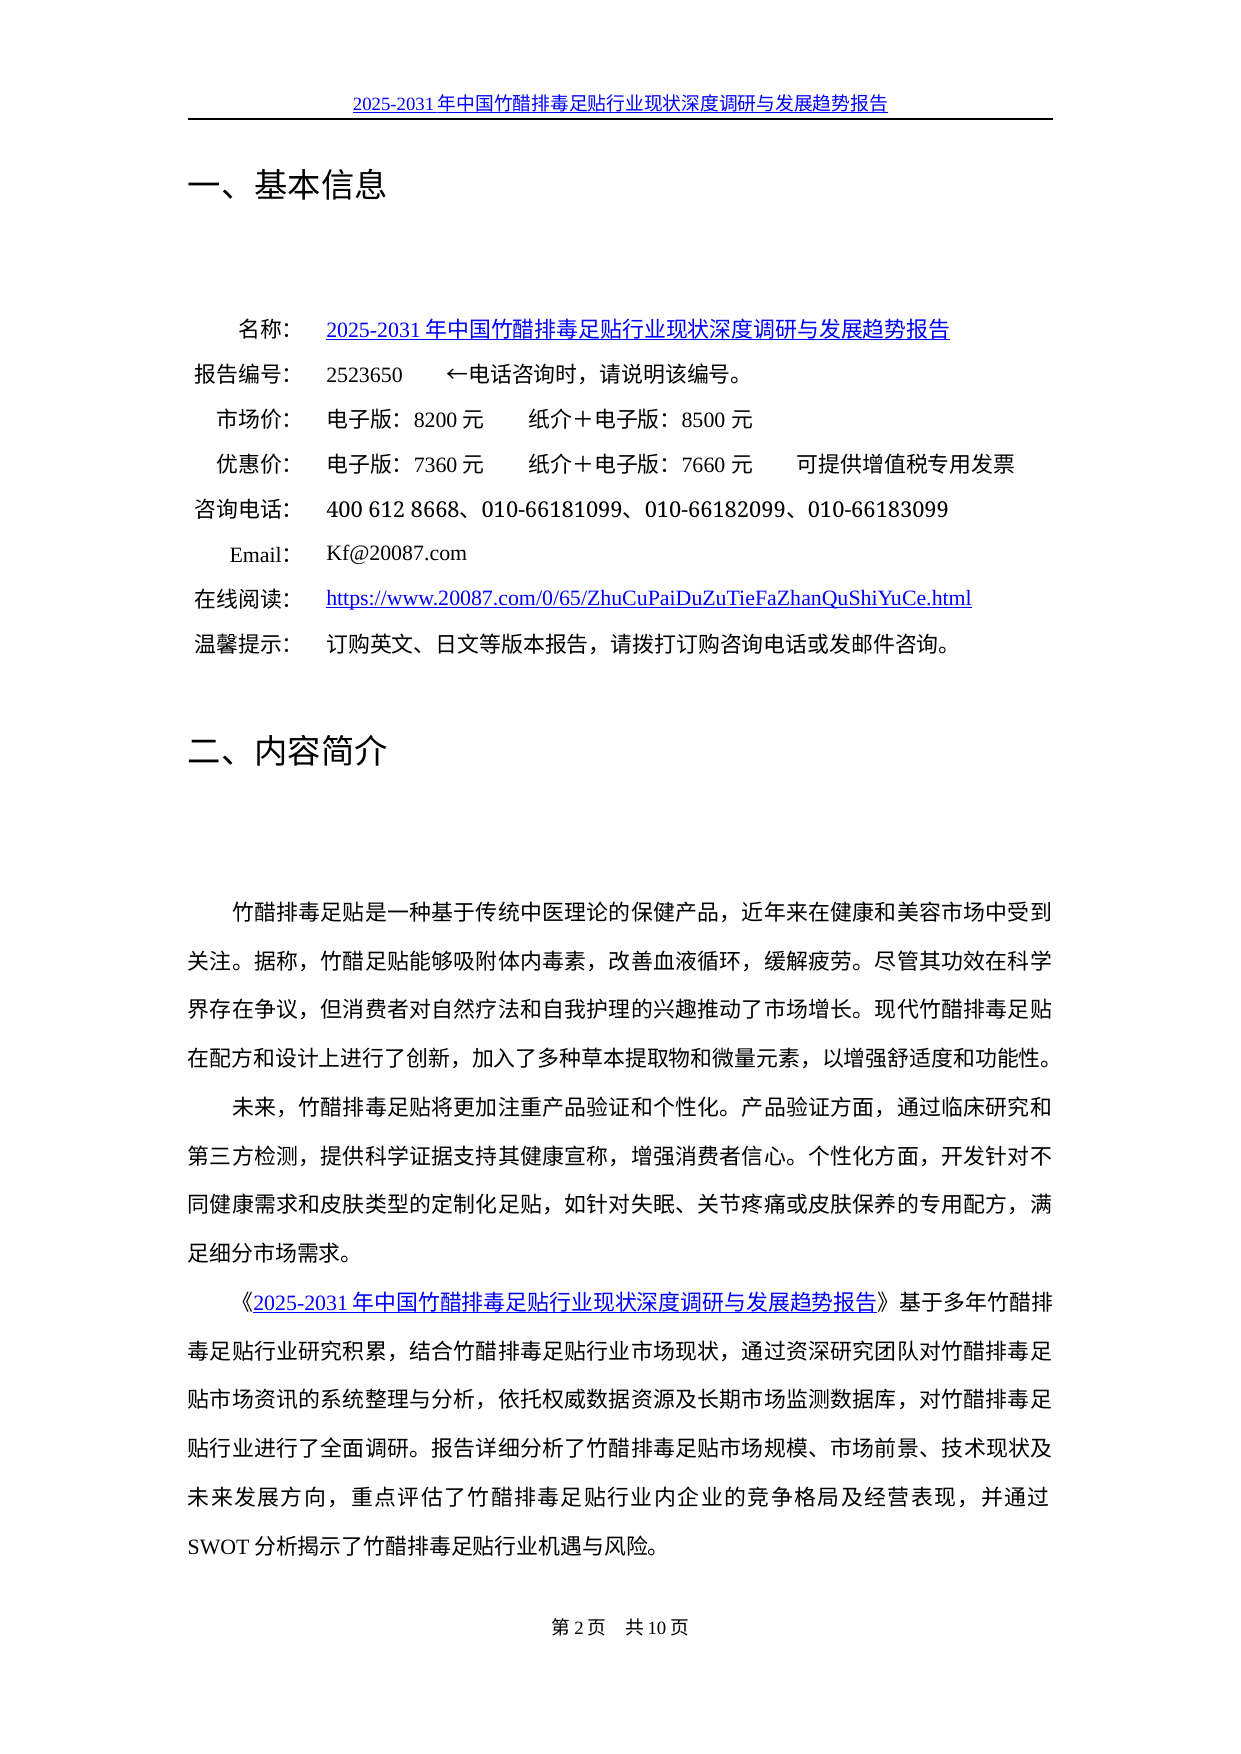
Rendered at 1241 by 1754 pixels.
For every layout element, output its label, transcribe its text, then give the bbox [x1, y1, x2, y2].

table_cell [315, 582, 1073, 627]
table_cell 温馨提示： [167, 627, 315, 672]
title 一、基本信息 [187, 150, 1053, 215]
table_cell 咨询电话： [167, 492, 315, 537]
table_cell 400 612 8668、010-66181099、010-66182099、010-66183099 [315, 492, 1073, 537]
table_cell 市场价： [167, 402, 315, 447]
table_header 2025-2031年中国竹醋排毒足贴行业现状深度调研与发展趋势报告 [315, 312, 1073, 357]
table_cell 在线阅读： [167, 582, 315, 627]
table_cell 优惠价： [167, 447, 315, 492]
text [187, 894, 1053, 1561]
table_cell 电子版：7360 元 纸介＋电子版：7660 元 可提供增值税专用发票 [315, 447, 1073, 492]
table_header 名称： [167, 312, 315, 357]
table_cell 订购英文、日文等版本报告，请拨打订购咨询电话或发邮件咨询。 [315, 627, 1073, 672]
table_cell Kf@20087.com [315, 537, 1073, 582]
title 二、内容简介 [187, 717, 1053, 782]
table_cell 2523650 ←电话咨询时，请说明该编号。 [315, 357, 1073, 402]
table_cell 报告编号： [167, 357, 315, 402]
table_cell 电子版：8200 元 纸介＋电子版：8500 元 [315, 402, 1073, 447]
table_cell Email： [167, 537, 315, 582]
